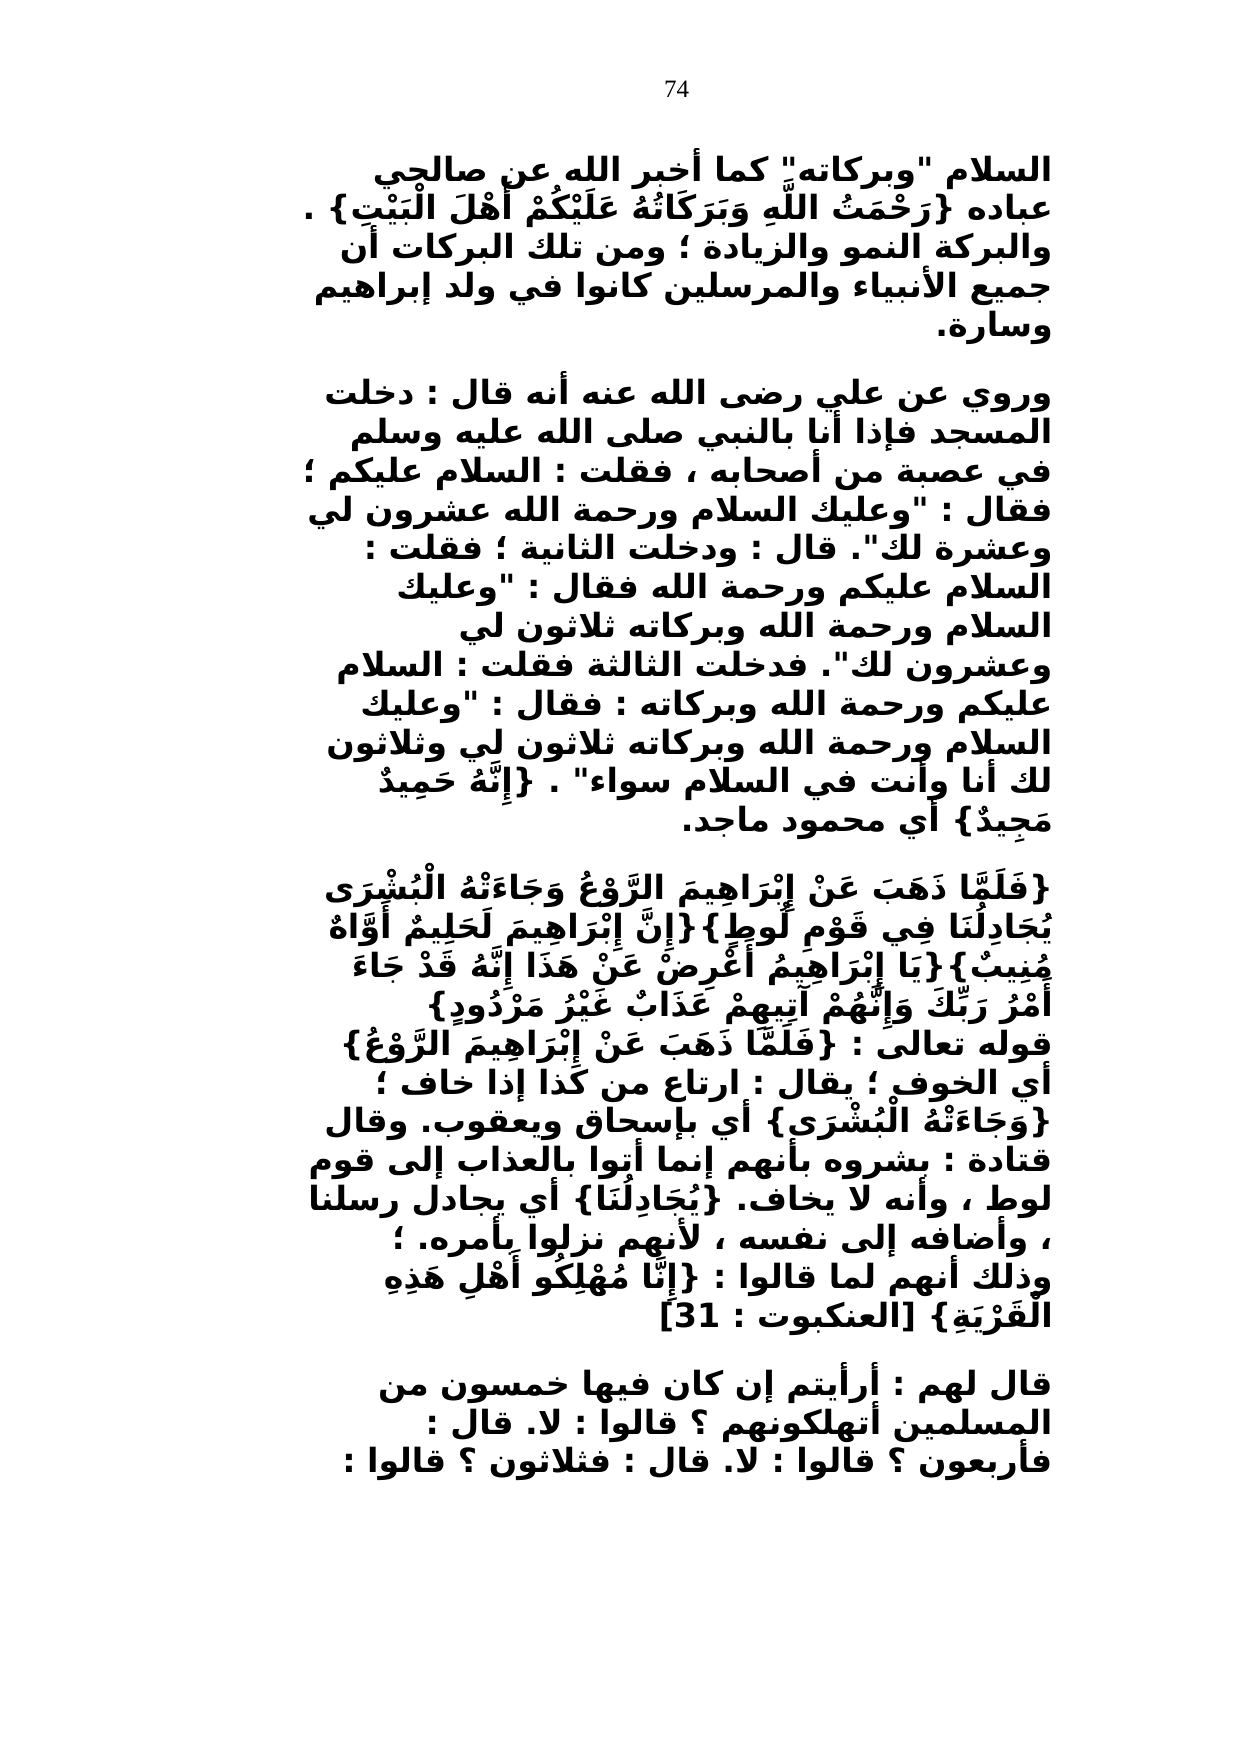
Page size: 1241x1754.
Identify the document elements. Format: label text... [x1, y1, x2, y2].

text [300, 150, 1053, 344]
text {فَلَمَّا ذَهَبَ عَنْ إِبْرَاهِيمَ الرَّوْعُ وَجَاءَتْهُ الْبُشْرَى يُجَادِلُنَا فِي قَوْمِ لُوطٍ}{إِنَّ إِبْرَاهِيمَ لَحَلِيمٌ أَوَّاهٌ مُنِيبٌ}{يَا إِبْرَاهِيمُ أَعْرِضْ عَنْ هَذَا إِنَّهُ قَدْ جَاءَ أَمْرُ رَبِّكَ وَإِنَّهُمْ آتِيهِمْ عَذَابٌ غَيْرُ مَرْدُودٍ} قوله تعالى : {فَلَمَّا ذَهَبَ عَنْ إِبْرَاهِيمَ الرَّوْعُ} أي الخوف ؛ يقال : ارتاع من كذا إذا خاف ؛ {وَجَاءَتْهُ الْبُشْرَى} أي بإسحاق ويعقوب. وقال قتادة : بشروه بأنهم إنما أتوا بالعذاب إلى قوم لوط ، وأنه لا يخاف. {يُجَادِلُنَا} أي يجادل رسلنا ، وأضافه إلى نفسه ، لأنهم نزلوا بأمره. ؛ وذلك أنهم لما قالوا : {إِنَّا مُهْلِكُو أَهْلِ هَذِهِ الْقَرْيَةِ} [العنكبوت : 31] [300, 869, 1053, 1335]
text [300, 1364, 1053, 1481]
text وروي عن علي رضى الله عنه أنه قال : دخلت المسجد فإذا أنا بالنبي صلى الله عليه وسلم في عصبة من أصحابه ، فقلت : السلام عليكم ؛ فقال : "وعليك السلام ورحمة الله عشرون لي وعشرة لك". قال : ودخلت الثانية ؛ فقلت : السلام عليكم ورحمة الله فقال : "وعليك السلام ورحمة الله وبركاته ثلاثون لي وعشرون لك". فدخلت الثالثة فقلت : السلام عليكم ورحمة الله وبركاته : فقال : "وعليك السلام ورحمة الله وبركاته ثلاثون لي وثلاثون لك أنا وأنت في السلام سواء" . {إِنَّهُ حَمِيدٌ مَجِيدٌ} أي محمود ماجد. [300, 373, 1053, 840]
